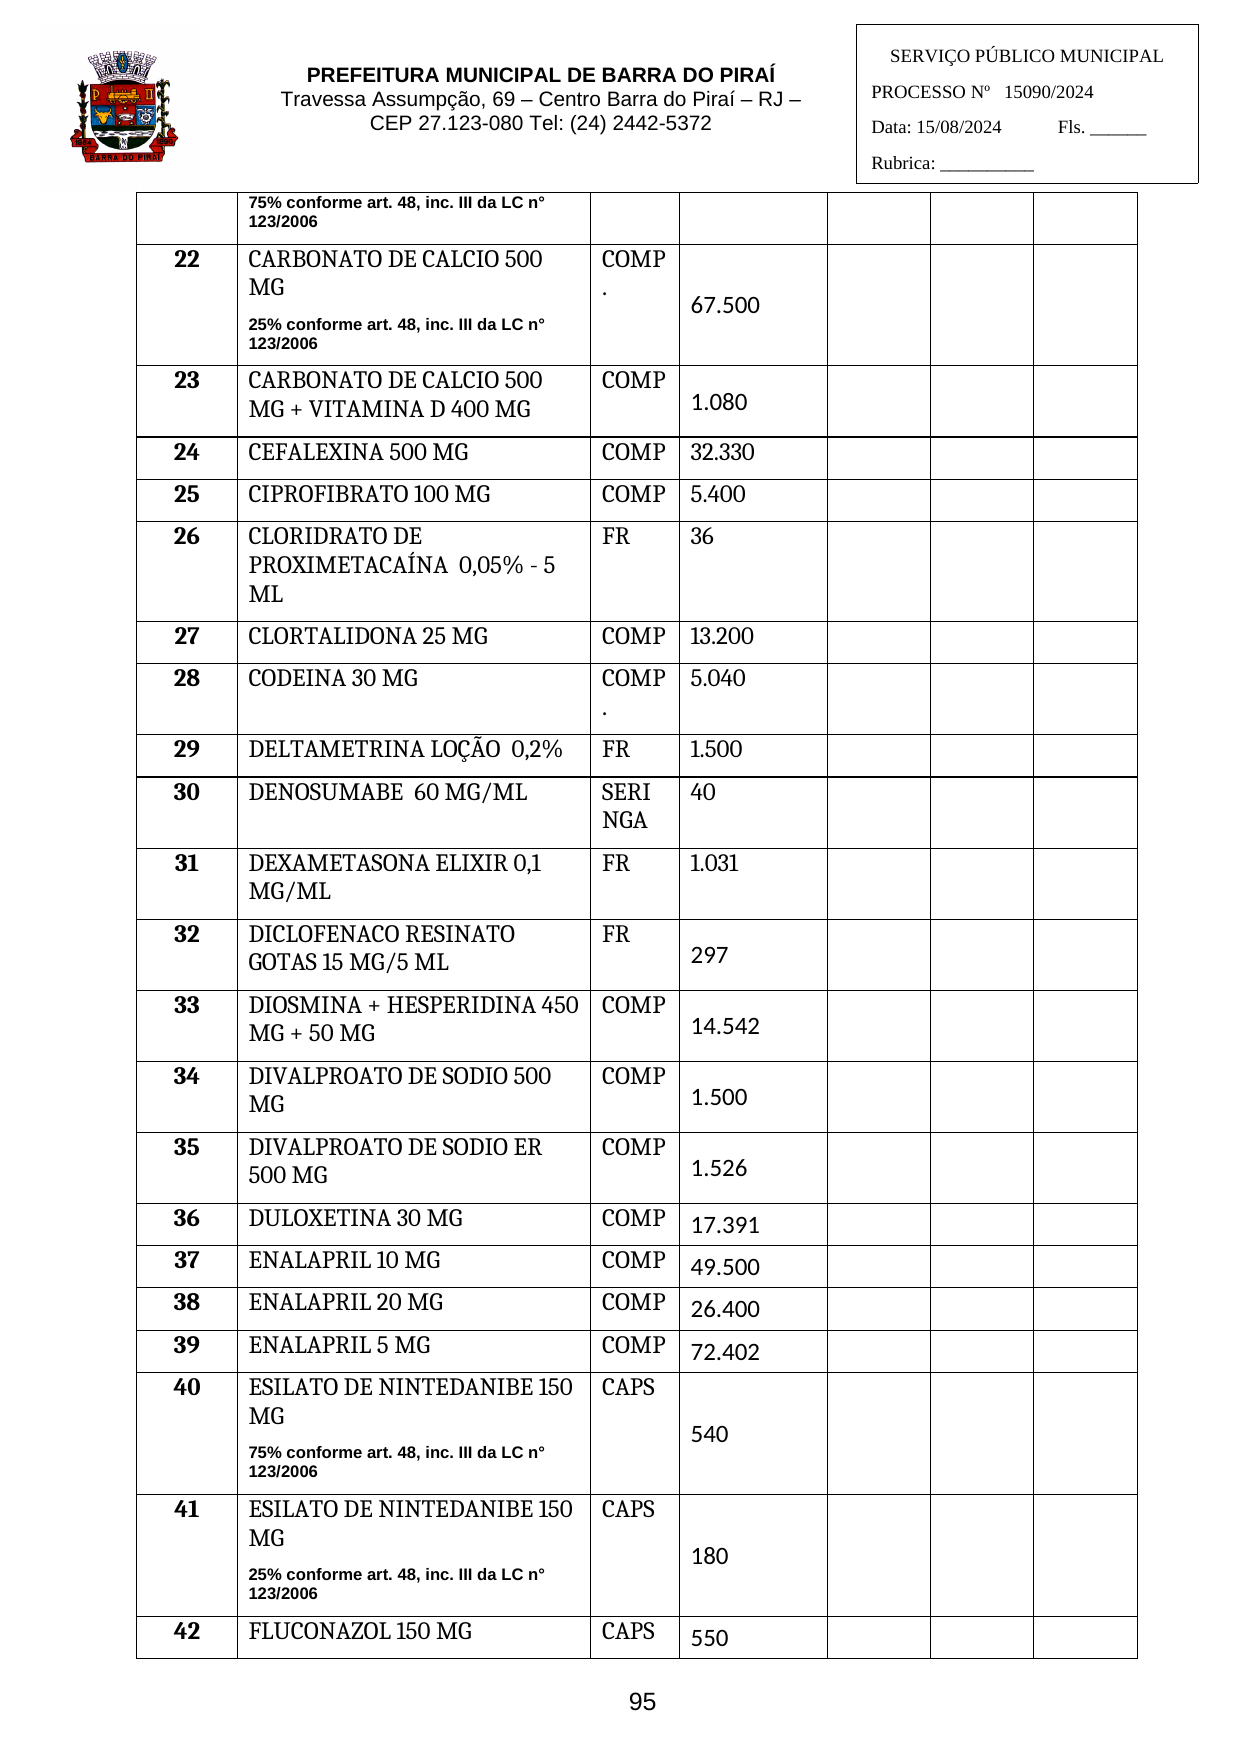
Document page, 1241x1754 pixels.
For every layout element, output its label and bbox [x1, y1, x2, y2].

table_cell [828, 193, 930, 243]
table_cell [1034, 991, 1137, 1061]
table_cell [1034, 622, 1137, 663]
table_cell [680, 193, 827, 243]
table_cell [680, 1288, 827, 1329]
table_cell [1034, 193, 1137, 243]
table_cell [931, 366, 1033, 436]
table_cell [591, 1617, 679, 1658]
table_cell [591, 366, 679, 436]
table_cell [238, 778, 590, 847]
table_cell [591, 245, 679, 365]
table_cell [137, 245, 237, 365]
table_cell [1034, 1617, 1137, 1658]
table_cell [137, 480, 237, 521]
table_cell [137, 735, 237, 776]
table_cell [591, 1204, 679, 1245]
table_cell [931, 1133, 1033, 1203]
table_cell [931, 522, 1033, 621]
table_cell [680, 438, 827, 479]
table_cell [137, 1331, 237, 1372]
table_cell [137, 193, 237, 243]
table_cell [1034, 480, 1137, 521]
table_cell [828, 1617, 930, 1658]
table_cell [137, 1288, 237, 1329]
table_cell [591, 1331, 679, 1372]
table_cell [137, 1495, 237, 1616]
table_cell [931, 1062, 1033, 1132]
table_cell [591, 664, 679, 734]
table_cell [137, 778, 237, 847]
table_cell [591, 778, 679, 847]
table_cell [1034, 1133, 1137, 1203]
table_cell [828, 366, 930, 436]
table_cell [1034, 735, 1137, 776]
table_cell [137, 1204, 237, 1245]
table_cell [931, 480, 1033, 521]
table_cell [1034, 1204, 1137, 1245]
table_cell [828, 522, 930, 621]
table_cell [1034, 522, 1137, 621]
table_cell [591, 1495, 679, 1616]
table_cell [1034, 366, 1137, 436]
picture [39, 24, 208, 192]
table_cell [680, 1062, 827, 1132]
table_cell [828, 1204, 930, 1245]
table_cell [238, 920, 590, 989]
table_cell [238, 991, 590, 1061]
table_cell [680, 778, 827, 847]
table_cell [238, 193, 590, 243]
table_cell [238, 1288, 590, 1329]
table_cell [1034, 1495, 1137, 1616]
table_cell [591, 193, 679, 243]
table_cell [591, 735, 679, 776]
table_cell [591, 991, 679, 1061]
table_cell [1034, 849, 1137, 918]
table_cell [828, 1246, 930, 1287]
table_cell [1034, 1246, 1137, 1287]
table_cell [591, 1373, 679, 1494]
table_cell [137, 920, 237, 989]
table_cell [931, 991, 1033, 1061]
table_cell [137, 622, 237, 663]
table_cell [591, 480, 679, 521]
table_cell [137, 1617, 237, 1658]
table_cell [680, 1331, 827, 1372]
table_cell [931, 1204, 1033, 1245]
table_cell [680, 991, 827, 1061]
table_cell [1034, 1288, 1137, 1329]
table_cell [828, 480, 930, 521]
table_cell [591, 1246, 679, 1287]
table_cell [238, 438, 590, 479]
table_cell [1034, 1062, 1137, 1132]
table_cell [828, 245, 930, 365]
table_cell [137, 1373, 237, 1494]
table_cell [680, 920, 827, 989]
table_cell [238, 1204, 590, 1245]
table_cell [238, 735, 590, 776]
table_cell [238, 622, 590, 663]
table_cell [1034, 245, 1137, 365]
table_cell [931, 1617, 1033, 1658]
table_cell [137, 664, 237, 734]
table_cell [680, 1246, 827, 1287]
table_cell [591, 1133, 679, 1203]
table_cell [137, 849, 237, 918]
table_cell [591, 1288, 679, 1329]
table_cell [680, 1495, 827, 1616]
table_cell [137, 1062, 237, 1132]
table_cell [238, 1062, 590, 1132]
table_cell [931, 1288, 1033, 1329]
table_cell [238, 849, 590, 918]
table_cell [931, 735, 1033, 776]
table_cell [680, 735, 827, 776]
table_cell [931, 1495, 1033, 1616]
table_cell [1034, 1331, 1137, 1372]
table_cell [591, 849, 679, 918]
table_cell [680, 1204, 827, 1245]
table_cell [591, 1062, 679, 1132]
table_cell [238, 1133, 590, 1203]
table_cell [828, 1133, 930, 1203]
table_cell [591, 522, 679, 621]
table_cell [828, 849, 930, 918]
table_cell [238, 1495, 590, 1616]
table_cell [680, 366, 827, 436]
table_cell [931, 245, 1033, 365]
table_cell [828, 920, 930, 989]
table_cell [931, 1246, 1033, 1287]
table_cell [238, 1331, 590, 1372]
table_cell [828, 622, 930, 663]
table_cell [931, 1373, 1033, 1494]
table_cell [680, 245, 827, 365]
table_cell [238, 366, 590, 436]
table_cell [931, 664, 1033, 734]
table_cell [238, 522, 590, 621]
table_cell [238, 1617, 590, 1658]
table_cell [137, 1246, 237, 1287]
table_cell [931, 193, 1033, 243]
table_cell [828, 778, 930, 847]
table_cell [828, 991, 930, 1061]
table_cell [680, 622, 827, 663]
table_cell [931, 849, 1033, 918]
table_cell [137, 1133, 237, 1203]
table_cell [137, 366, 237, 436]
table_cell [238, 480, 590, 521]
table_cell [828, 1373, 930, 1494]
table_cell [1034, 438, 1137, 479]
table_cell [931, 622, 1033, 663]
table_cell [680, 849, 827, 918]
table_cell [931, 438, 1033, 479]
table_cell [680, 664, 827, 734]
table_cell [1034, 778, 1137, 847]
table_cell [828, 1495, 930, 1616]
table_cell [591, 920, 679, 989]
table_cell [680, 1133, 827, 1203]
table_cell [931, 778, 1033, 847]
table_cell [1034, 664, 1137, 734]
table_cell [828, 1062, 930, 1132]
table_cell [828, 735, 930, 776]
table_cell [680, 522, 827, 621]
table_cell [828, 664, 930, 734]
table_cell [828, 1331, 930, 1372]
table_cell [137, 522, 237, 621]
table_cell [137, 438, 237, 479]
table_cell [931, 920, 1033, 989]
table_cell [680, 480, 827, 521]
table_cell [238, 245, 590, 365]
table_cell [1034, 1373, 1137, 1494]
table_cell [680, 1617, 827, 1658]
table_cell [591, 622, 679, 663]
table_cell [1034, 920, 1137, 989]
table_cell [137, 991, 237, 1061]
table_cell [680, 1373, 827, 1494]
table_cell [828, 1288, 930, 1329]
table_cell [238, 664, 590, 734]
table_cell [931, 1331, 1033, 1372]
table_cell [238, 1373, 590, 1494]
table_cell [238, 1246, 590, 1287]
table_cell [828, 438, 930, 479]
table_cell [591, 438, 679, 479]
